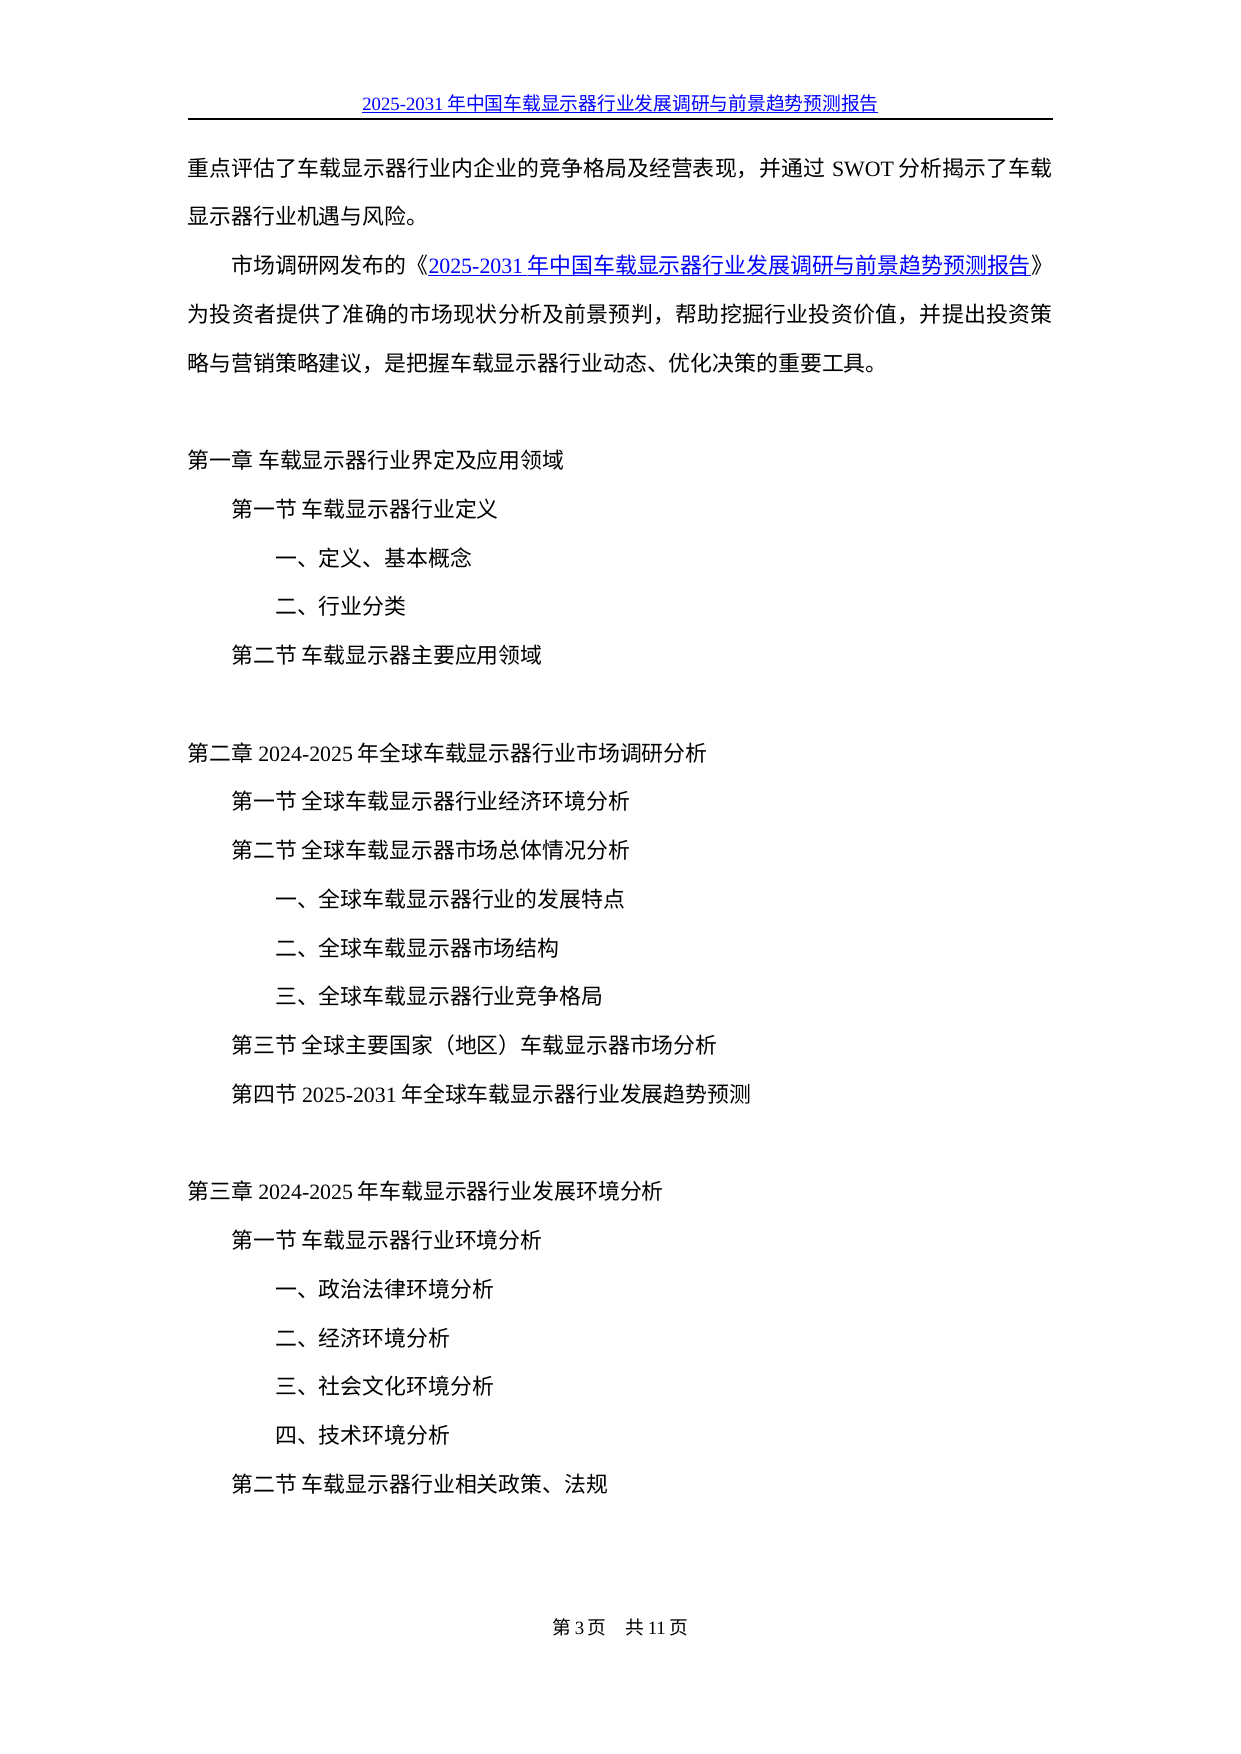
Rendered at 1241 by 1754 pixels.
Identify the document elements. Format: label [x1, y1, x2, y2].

text [187, 150, 1053, 1499]
